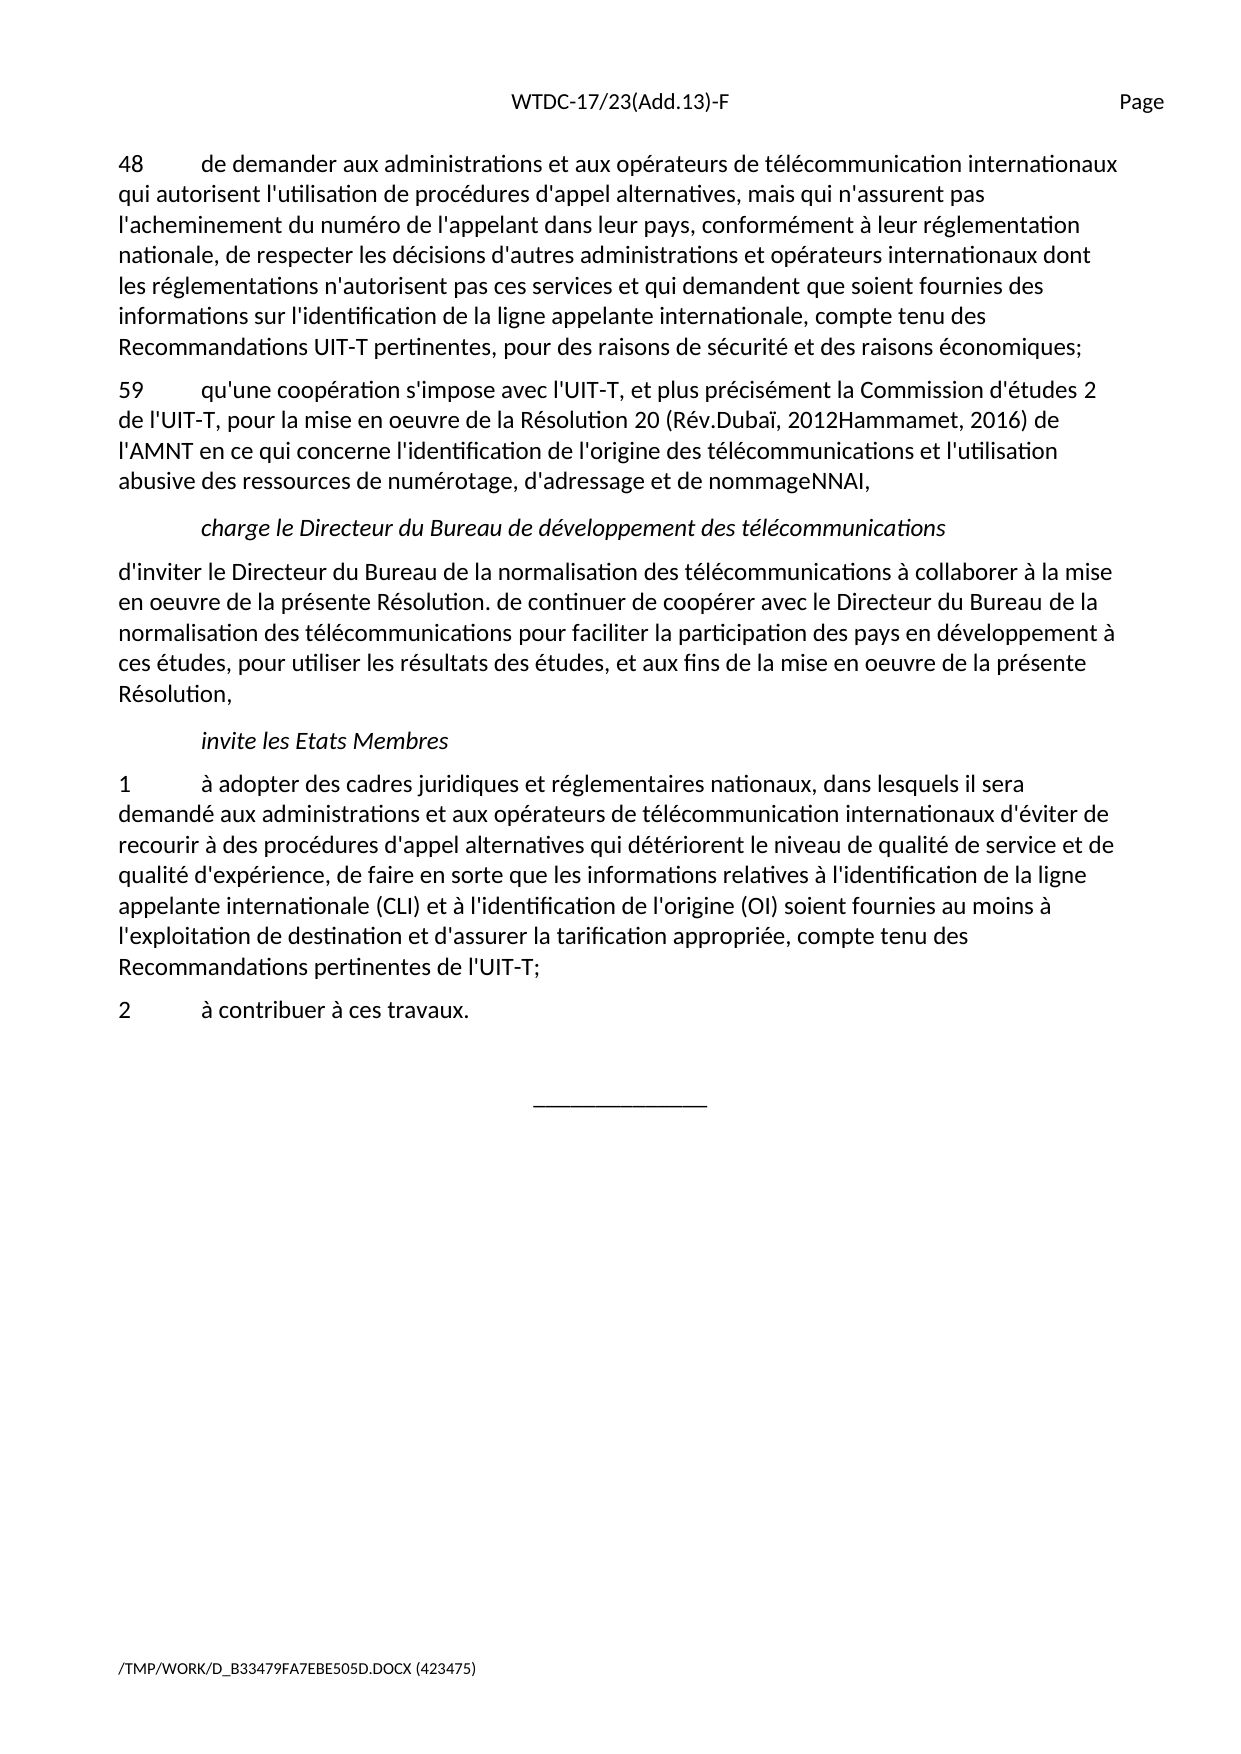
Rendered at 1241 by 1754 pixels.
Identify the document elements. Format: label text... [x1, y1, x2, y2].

text charge le Directeur du Bureau de développement des télécommunications [201, 513, 1122, 543]
text ______________ [118, 1080, 1122, 1111]
text qu'une coopération s'impose avec l'UIT-T, et plus précisément la Commission d'études 2 de l'UIT-T, pour la mise en oeuvre de la Résolution 20 (Rév.) de l'AMNT en ce qui concerne l'identification de l'origine des télécommunications et l'utilisation abusive des ressources , [118, 374, 1122, 496]
text de demander aux administrations et aux opérateurs internationaux qui autorisent l'utilisation de procédures d'appel alternatives, mais qui n'assurent pas l'acheminement du numéro de l'appelant dans leur pays, conformément à leur réglementation nationale, de respecter les décisions d'autres administrations et opérateurs internationaux dont les réglementations n'autorisent pas ces services et qui demandent que soient fournies des informations sur l'identification de la ligne appelante internationale, compte tenu des Recommandations UIT-T pertinentes, pour des raisons de sécurité et des raisons économiques; [118, 148, 1122, 361]
